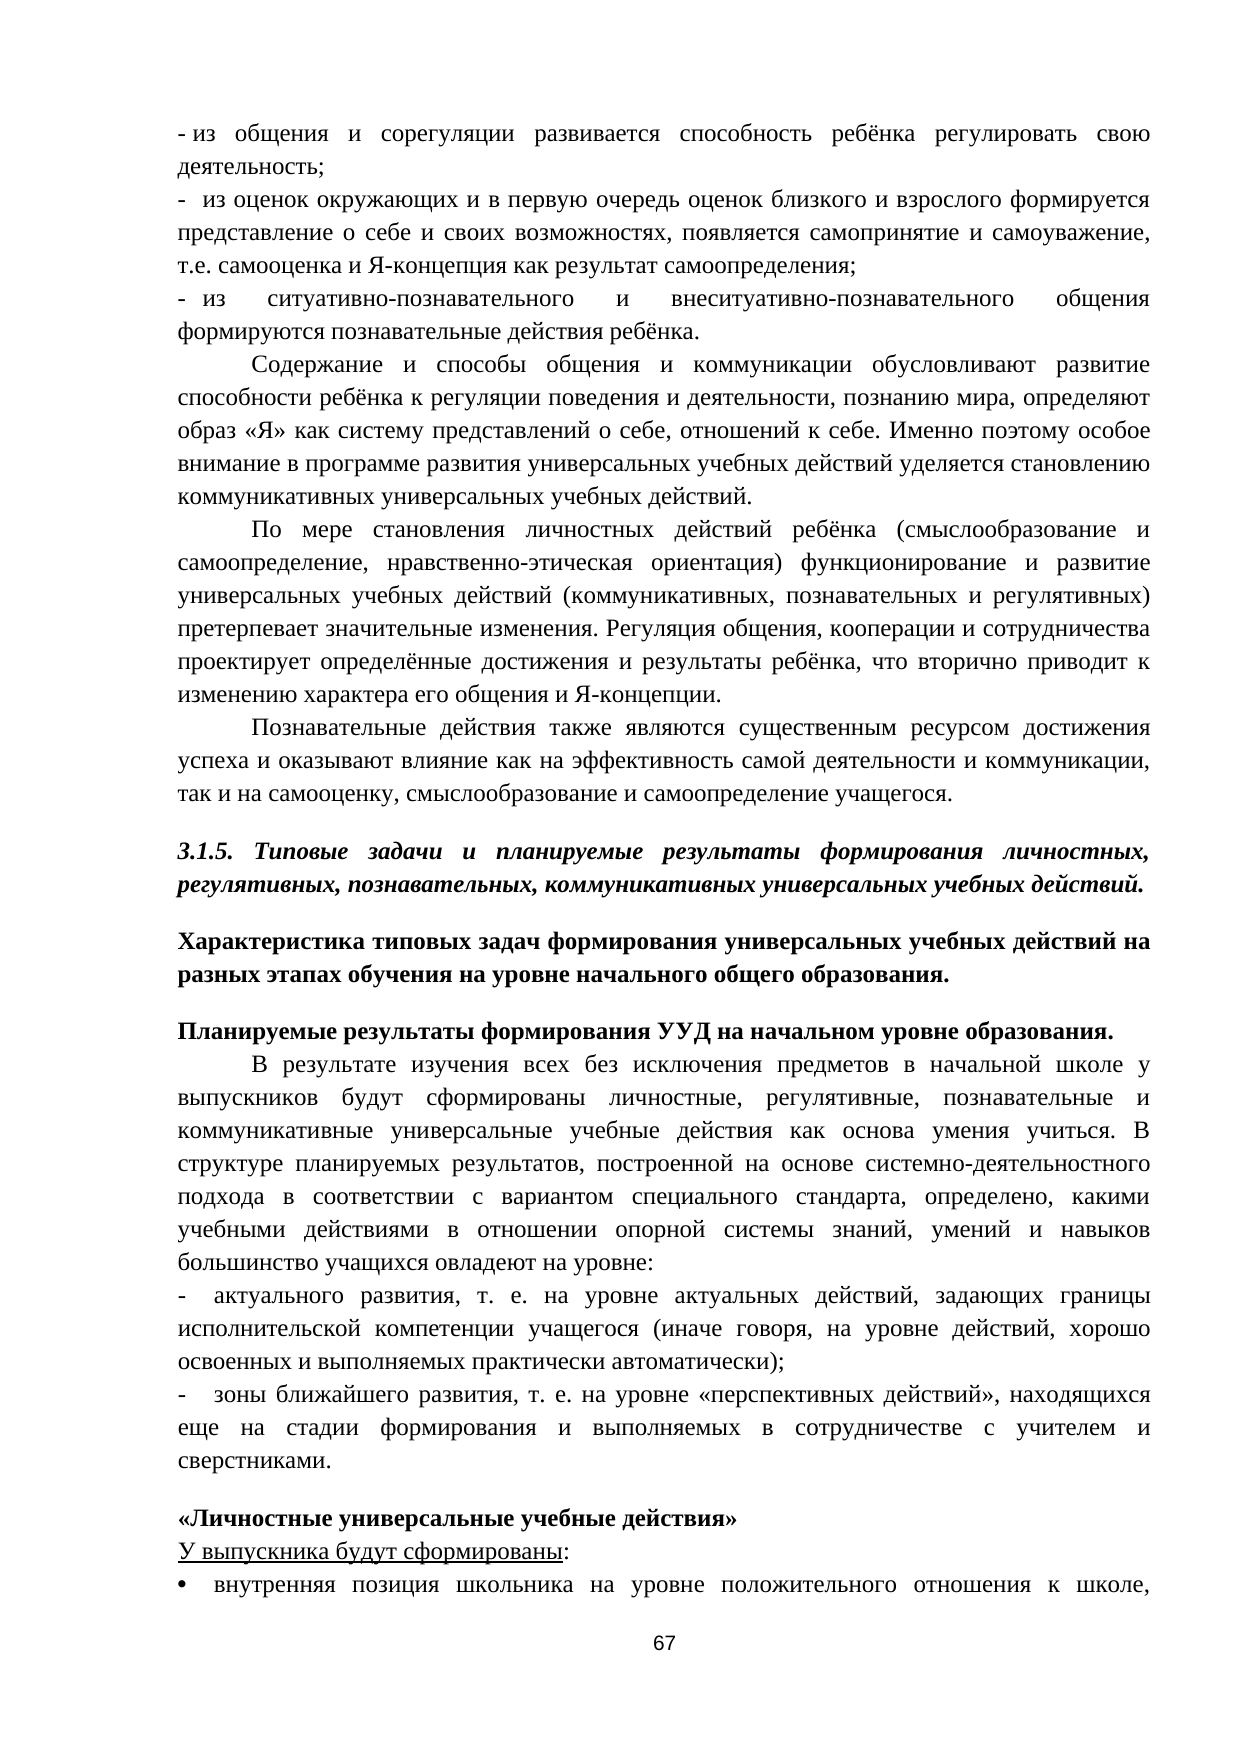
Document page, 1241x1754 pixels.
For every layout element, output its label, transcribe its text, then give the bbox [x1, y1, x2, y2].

text «Личностные универсальные учебные действия» [178, 1503, 1152, 1532]
text Содержание и способы общения и коммуникации обусловливают развитие способности ребёнка к регуляции поведения и деятельности, познанию мира, определяют образ «Я» как систему представлений о себе, отношений к себе. Именно поэтому особое внимание в программе развития универсальных учебных действий уделяется становлению коммуникативных универсальных учебных действий. [177, 349, 1151, 510]
text По мере становления личностных действий ребёнка (смыслообразование и самоопределение, нравственно-этическая ориентация) функционирование и развитие универсальных учебных действий (коммуникативных, познавательных и регулятивных) претерпевает значительные изменения. Регуляция общения, кооперации и сотрудничества проектирует определённые достижения и результаты ребёнка, что вторично приводит к изменению характера его общения и Я-концепции. [177, 514, 1151, 708]
text Познавательные действия также являются существенным ресурсом достижения успеха и оказывают влияние как на эффективность самой деятельности и коммуникации, так и на самооценку, смыслообразование и самоопределение учащегося. [177, 712, 1151, 807]
list из ситуативно-познавательного и внеситуативно-познавательного общения формируются познавательные действия ребёнка. [177, 283, 1151, 345]
list из оценок окружающих и в первую очередь оценок близкого и взрослого формируется представление о себе и своих возможностях, появляется самопринятие и самоуважение, т.е. самооценка и Я-концепция как результат самоопределения; [177, 184, 1151, 279]
text Планируемые результаты формирования УУД на начальном уровне образования. [177, 1016, 1152, 1045]
list актуального развития, т. е. на уровне актуальных действий, задающих границы исполнительской компетенции учащегося (иначе говоря, на уровне действий, хорошо освоенных и выполняемых практически автоматически); [178, 1280, 1152, 1375]
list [177, 1569, 1151, 1598]
text 3.1.5. Типовые задачи и планируемые результаты формирования личностных, регулятивных, познавательных, коммуникативных универсальных учебных действий. [177, 836, 1151, 898]
list зоны ближайшего развития, т. е. на уровне «перспективных действий», находящихся еще на стадии формирования и выполняемых в сотрудничестве с учителем и сверстниками. [178, 1379, 1152, 1474]
text Характеристика типовых задач формирования универсальных учебных действий на разных этапах обучения на уровне начального общего образования. [177, 926, 1152, 988]
text - из общения и сорегуляции развивается способность ребёнка регулировать свою деятельность; [177, 118, 1152, 180]
text У выпускника будут сформированы: [178, 1536, 1152, 1565]
text В результате изучения всех без исключения предметов в начальной школе у выпускников будут сформированы личностные, регулятивные, познавательные и коммуникативные универсальные учебные действия как основа умения учиться. В структуре планируемых результатов, построенной на основе системно-деятельностного подхода в соответствии с вариантом специального стандарта, определено, какими учебными действиями в отношении опорной системы знаний, умений и навыков большинство учащихся овладеют на уровне: [177, 1049, 1151, 1276]
